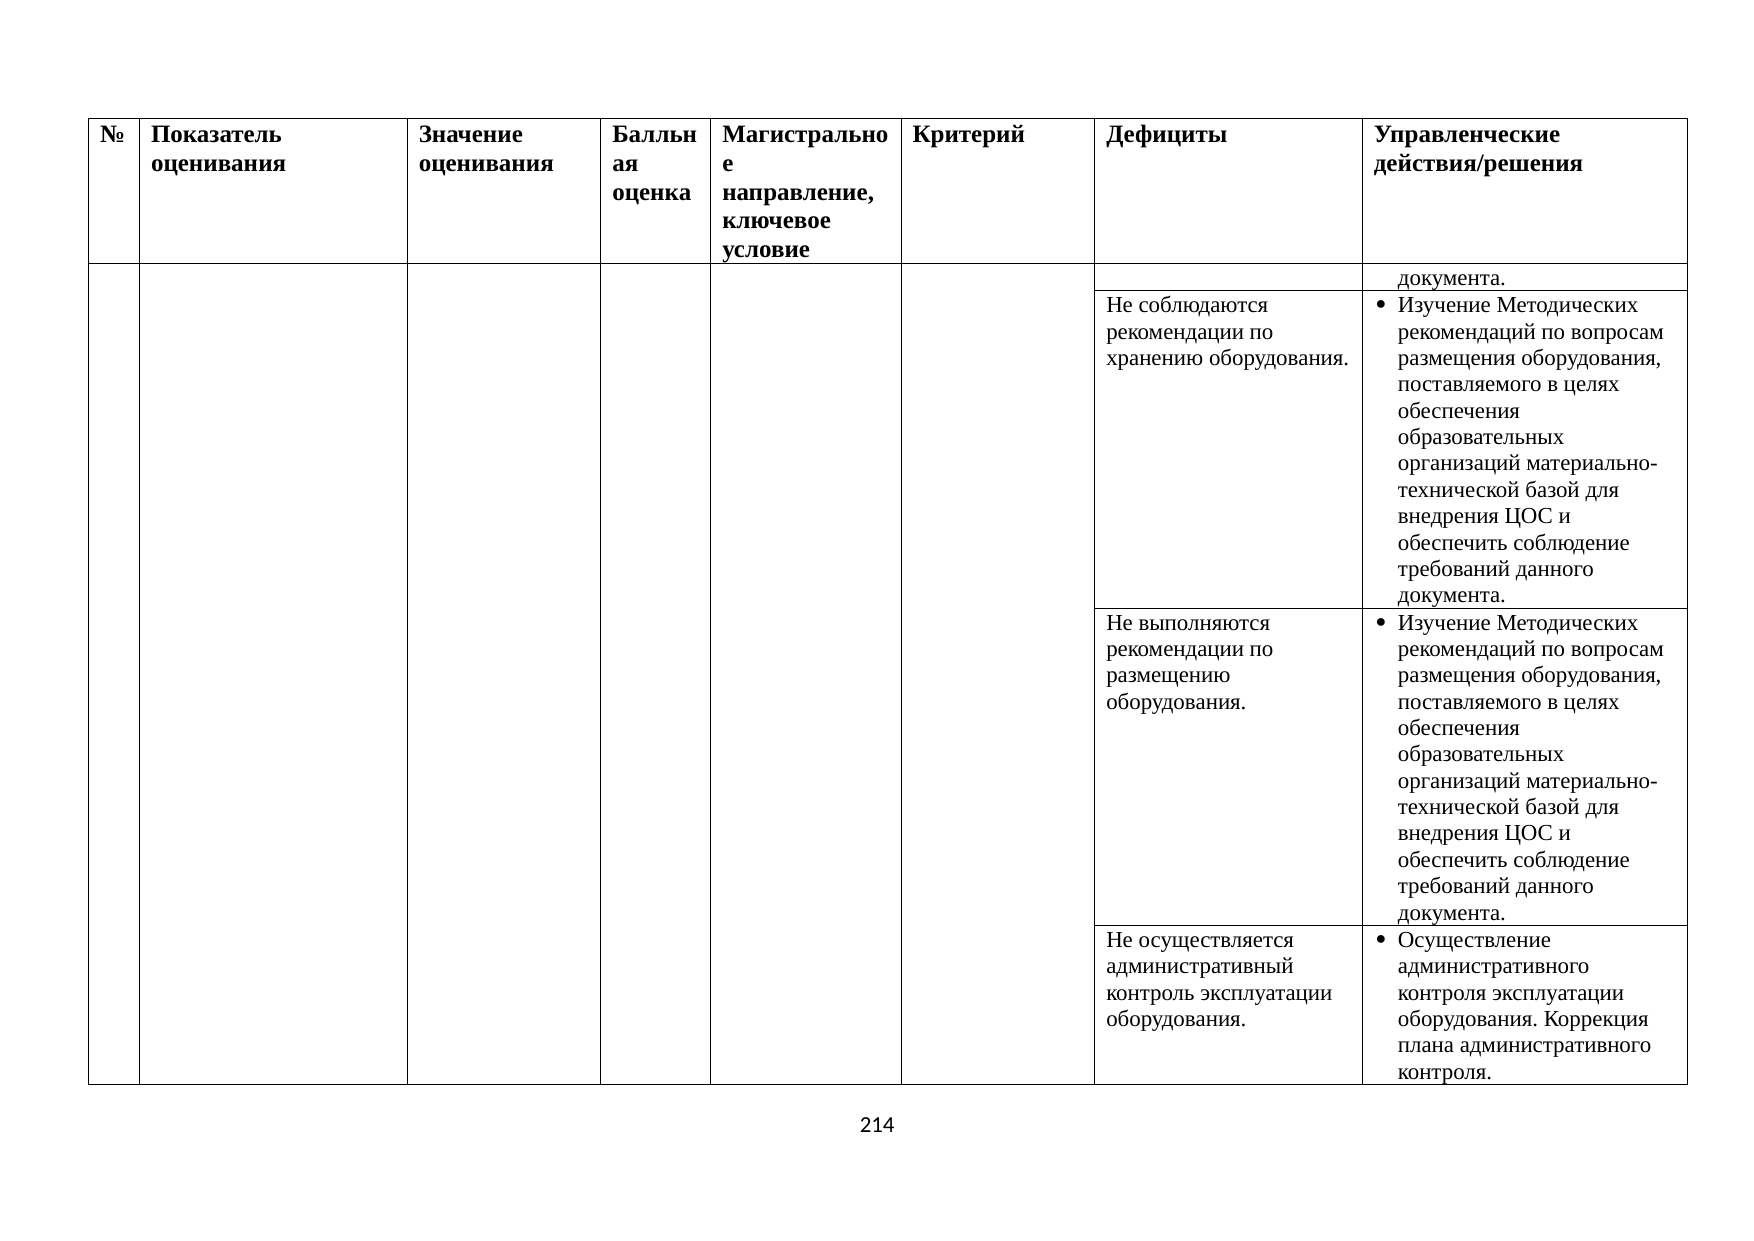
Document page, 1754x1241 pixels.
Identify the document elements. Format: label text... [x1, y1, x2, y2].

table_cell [1363, 264, 1687, 290]
table_header Балльная оценка [601, 119, 710, 263]
table_header Дефициты [1095, 119, 1362, 263]
table_cell Не осуществляется административный контроль эксплуатации оборудования. [1095, 926, 1362, 1084]
table_header № [89, 119, 139, 263]
table_cell Не выполняются рекомендации по размещению оборудования. [1095, 609, 1362, 925]
table_cell Осуществление административного контроля эксплуатации оборудования. Коррекция плана административного контроля. [1363, 926, 1687, 1084]
table_header Показатель оценивания [140, 119, 407, 263]
table_header Магистральное направление, ключевое условие [711, 119, 901, 263]
table_cell Не соблюдаются рекомендации по хранению оборудования. [1095, 291, 1362, 608]
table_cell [1095, 264, 1362, 290]
table_header Критерий [902, 119, 1094, 263]
table_header Управленческие действия/решения [1363, 119, 1687, 263]
table_header Значение оценивания [408, 119, 600, 263]
